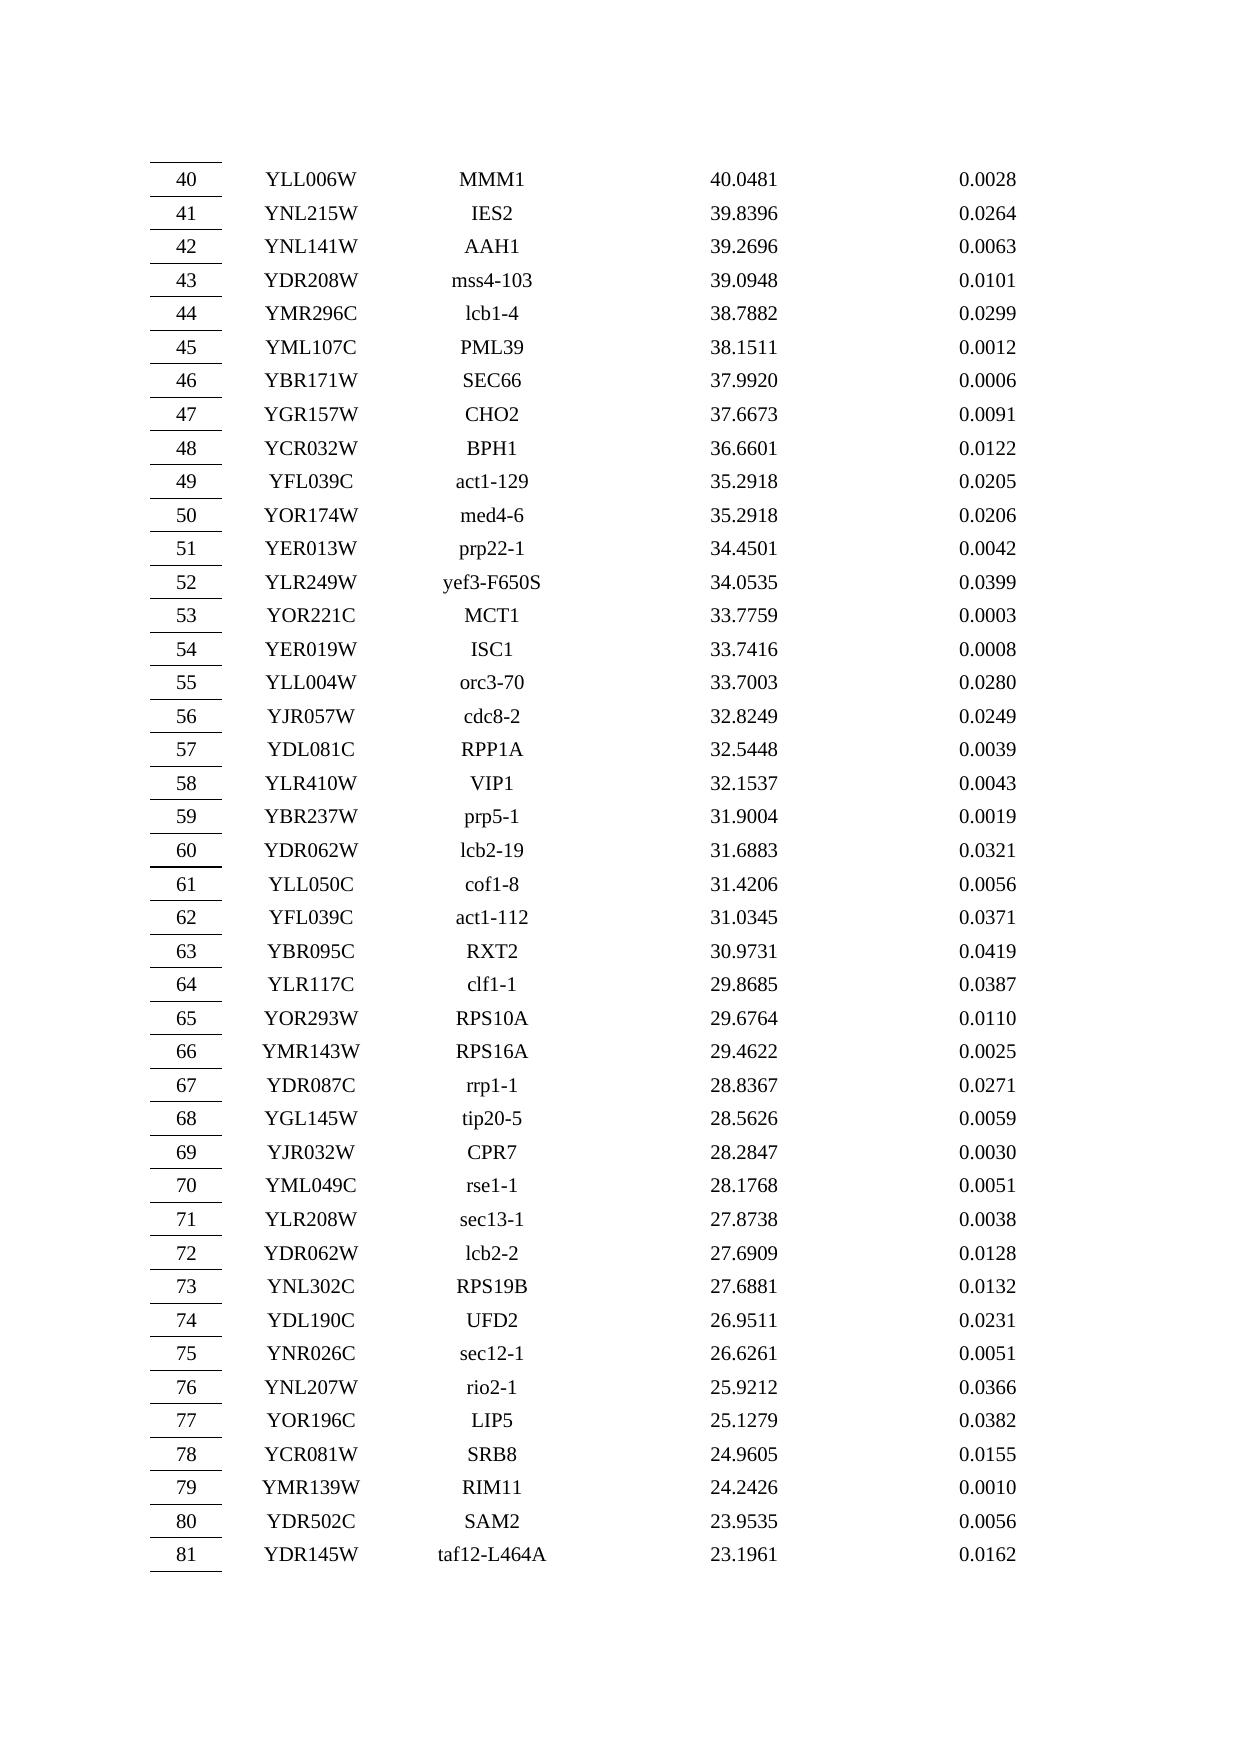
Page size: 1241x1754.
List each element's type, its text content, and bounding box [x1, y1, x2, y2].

table_cell 79 [150, 1471, 222, 1504]
table_cell med4-6 [400, 498, 584, 531]
table_cell 42 [150, 230, 222, 263]
table_cell YGR157W [222, 397, 399, 430]
table_cell rse1-1 [400, 1168, 584, 1202]
table_cell 0.0382 [904, 1403, 1071, 1437]
table_cell 24.9605 [584, 1437, 904, 1470]
table_cell MMM1 [400, 162, 584, 196]
table_cell RIM11 [400, 1470, 584, 1504]
table_cell 0.0042 [904, 531, 1071, 564]
table_cell 68 [150, 1102, 222, 1135]
table_cell 30.9731 [584, 934, 904, 967]
table_cell 0.0038 [904, 1202, 1071, 1235]
table_cell 72 [150, 1236, 222, 1269]
table_cell taf12-L464A [400, 1537, 584, 1571]
table_cell YBR095C [222, 934, 399, 967]
table_cell 0.0012 [904, 330, 1071, 363]
table_cell 32.8249 [584, 699, 904, 732]
table_cell 0.0003 [904, 598, 1071, 632]
table_cell 80 [150, 1505, 222, 1537]
table_cell 0.0101 [904, 263, 1071, 296]
table_cell 46 [150, 364, 222, 397]
table_cell 39.2696 [584, 229, 904, 263]
table_cell YDR062W [222, 1235, 399, 1269]
table_cell 0.0271 [904, 1068, 1071, 1101]
table_cell tip20-5 [400, 1101, 584, 1135]
table_cell 23.1961 [584, 1537, 904, 1571]
table_cell YFL039C [222, 464, 399, 497]
table_cell 0.0028 [904, 162, 1071, 196]
table_cell YMR139W [222, 1470, 399, 1504]
table_cell 0.0039 [904, 732, 1071, 766]
table_cell RPP1A [400, 732, 584, 766]
table_cell 26.9511 [584, 1303, 904, 1336]
table_cell 0.0051 [904, 1168, 1071, 1202]
table_cell 0.0063 [904, 229, 1071, 263]
table_cell 28.2847 [584, 1135, 904, 1168]
table_cell 33.7416 [584, 632, 904, 665]
table_cell lcb2-2 [400, 1235, 584, 1269]
table_cell YFL039C [222, 900, 399, 933]
table_cell 31.4206 [584, 866, 904, 900]
table_cell 0.0249 [904, 699, 1071, 732]
table_cell 0.0056 [904, 866, 1071, 900]
table_cell 65 [150, 1002, 222, 1034]
table_cell 0.0128 [904, 1235, 1071, 1269]
table_cell 0.0008 [904, 632, 1071, 665]
table_cell 25.9212 [584, 1370, 904, 1403]
table_cell 0.0399 [904, 565, 1071, 598]
table_cell YGL145W [222, 1101, 399, 1135]
table_cell YMR143W [222, 1034, 399, 1068]
table_cell 45 [150, 331, 222, 363]
table_cell 57 [150, 733, 222, 766]
table_cell 31.9004 [584, 799, 904, 833]
table_cell 62 [150, 901, 222, 933]
table_cell 55 [150, 666, 222, 699]
table_cell YLL050C [222, 866, 399, 900]
table_cell 52 [150, 566, 222, 598]
table_cell LIP5 [400, 1403, 584, 1437]
table_cell 37.6673 [584, 397, 904, 430]
table_cell YNL207W [222, 1370, 399, 1403]
table_cell YDR208W [222, 263, 399, 296]
table_cell 0.0043 [904, 766, 1071, 799]
table_cell YJR057W [222, 699, 399, 732]
table_cell 0.0025 [904, 1034, 1071, 1068]
table_cell AAH1 [400, 229, 584, 263]
table_cell YDR145W [222, 1537, 399, 1571]
table_cell 47 [150, 398, 222, 430]
table_cell SEC66 [400, 363, 584, 397]
table_cell 0.0419 [904, 934, 1071, 967]
table_cell SAM2 [400, 1504, 584, 1537]
table_cell 0.0019 [904, 799, 1071, 833]
table_cell UFD2 [400, 1303, 584, 1336]
table_cell YML107C [222, 330, 399, 363]
table_cell 74 [150, 1304, 222, 1336]
table_cell RXT2 [400, 934, 584, 967]
table_cell YMR296C [222, 296, 399, 330]
table_cell 58 [150, 767, 222, 799]
table_cell 39.8396 [584, 196, 904, 229]
table_cell YLR208W [222, 1202, 399, 1235]
table_cell 78 [150, 1438, 222, 1470]
table_cell 36.6601 [584, 430, 904, 464]
table_cell 32.1537 [584, 766, 904, 799]
table_cell YER019W [222, 632, 399, 665]
table_cell rio2-1 [400, 1370, 584, 1403]
table_cell 0.0155 [904, 1437, 1071, 1470]
table_cell 0.0387 [904, 967, 1071, 1001]
table_cell 31.6883 [584, 833, 904, 866]
table_cell rrp1-1 [400, 1068, 584, 1101]
table_cell 69 [150, 1136, 222, 1168]
table_cell 64 [150, 968, 222, 1001]
table_cell orc3-70 [400, 665, 584, 699]
table_cell YCR081W [222, 1437, 399, 1470]
table_cell VIP1 [400, 766, 584, 799]
table_cell 34.4501 [584, 531, 904, 564]
table_cell YLR410W [222, 766, 399, 799]
table_cell mss4-103 [400, 263, 584, 296]
table_cell 27.8738 [584, 1202, 904, 1235]
table_cell 73 [150, 1270, 222, 1302]
table_cell YNL141W [222, 229, 399, 263]
table_cell 70 [150, 1169, 222, 1202]
table_cell YLL006W [222, 162, 399, 196]
table_cell 67 [150, 1069, 222, 1101]
table_cell 29.6764 [584, 1001, 904, 1034]
table_cell 35.2918 [584, 498, 904, 531]
table_cell 29.8685 [584, 967, 904, 1001]
table_cell 26.6261 [584, 1336, 904, 1369]
table_cell 23.9535 [584, 1504, 904, 1537]
table_cell 0.0059 [904, 1101, 1071, 1135]
table_cell 27.6881 [584, 1269, 904, 1302]
table_cell 0.0205 [904, 464, 1071, 497]
table_cell 0.0231 [904, 1303, 1071, 1336]
table_cell prp5-1 [400, 799, 584, 833]
table_cell YOR293W [222, 1001, 399, 1034]
table_cell 0.0280 [904, 665, 1071, 699]
table_cell 48 [150, 431, 222, 464]
table_cell YJR032W [222, 1135, 399, 1168]
table_cell 49 [150, 465, 222, 497]
table_cell 63 [150, 935, 222, 967]
table_cell RPS16A [400, 1034, 584, 1068]
table_cell YDL081C [222, 732, 399, 766]
table_cell 75 [150, 1337, 222, 1369]
table_cell yef3-F650S [400, 565, 584, 598]
table_cell 29.4622 [584, 1034, 904, 1068]
table_cell YBR171W [222, 363, 399, 397]
table_cell 43 [150, 264, 222, 296]
table_cell 35.2918 [584, 464, 904, 497]
table_cell 50 [150, 499, 222, 531]
table_cell YNL302C [222, 1269, 399, 1302]
table_cell 32.5448 [584, 732, 904, 766]
table_cell RPS10A [400, 1001, 584, 1034]
table_cell lcb1-4 [400, 296, 584, 330]
table_cell 59 [150, 800, 222, 833]
table_cell 38.1511 [584, 330, 904, 363]
table_cell YDR502C [222, 1504, 399, 1537]
table_cell 77 [150, 1404, 222, 1437]
table_cell cof1-8 [400, 866, 584, 900]
table_cell 27.6909 [584, 1235, 904, 1269]
table_cell YLR117C [222, 967, 399, 1001]
table_cell 0.0264 [904, 196, 1071, 229]
table_cell RPS19B [400, 1269, 584, 1302]
table_cell YNR026C [222, 1336, 399, 1369]
table_cell 0.0162 [904, 1537, 1071, 1571]
table_cell 66 [150, 1035, 222, 1068]
table_cell YER013W [222, 531, 399, 564]
table_cell 25.1279 [584, 1403, 904, 1437]
table_cell YDR062W [222, 833, 399, 866]
table_cell 33.7759 [584, 598, 904, 632]
table_cell 0.0056 [904, 1504, 1071, 1537]
table_cell 39.0948 [584, 263, 904, 296]
table_cell 56 [150, 700, 222, 732]
table_cell 61 [150, 868, 222, 900]
table_cell YLL004W [222, 665, 399, 699]
table_cell 60 [150, 834, 222, 866]
table_cell 76 [150, 1371, 222, 1403]
table_cell 31.0345 [584, 900, 904, 933]
table_cell YML049C [222, 1168, 399, 1202]
table_cell prp22-1 [400, 531, 584, 564]
table_cell 0.0091 [904, 397, 1071, 430]
table_cell 0.0010 [904, 1470, 1071, 1504]
table_cell YOR221C [222, 598, 399, 632]
table_cell 0.0132 [904, 1269, 1071, 1302]
table_cell 41 [150, 197, 222, 229]
table_cell YLR249W [222, 565, 399, 598]
table_cell PML39 [400, 330, 584, 363]
table_cell 54 [150, 633, 222, 665]
table_cell 34.0535 [584, 565, 904, 598]
table_cell 40.0481 [584, 162, 904, 196]
table_cell lcb2-19 [400, 833, 584, 866]
table_cell act1-112 [400, 900, 584, 933]
table_cell 33.7003 [584, 665, 904, 699]
table_cell 0.0206 [904, 498, 1071, 531]
table_cell 0.0122 [904, 430, 1071, 464]
table_cell 71 [150, 1203, 222, 1235]
table_cell 81 [150, 1538, 222, 1571]
table_cell 44 [150, 297, 222, 330]
table_cell YNL215W [222, 196, 399, 229]
table_cell cdc8-2 [400, 699, 584, 732]
table_cell BPH1 [400, 430, 584, 464]
table_cell CPR7 [400, 1135, 584, 1168]
table_cell YDR087C [222, 1068, 399, 1101]
table_cell YOR174W [222, 498, 399, 531]
table_cell 0.0006 [904, 363, 1071, 397]
table_cell 0.0110 [904, 1001, 1071, 1034]
table_cell 28.1768 [584, 1168, 904, 1202]
table_cell 37.9920 [584, 363, 904, 397]
table_cell 51 [150, 532, 222, 564]
table_cell CHO2 [400, 397, 584, 430]
table_cell 0.0030 [904, 1135, 1071, 1168]
table_cell act1-129 [400, 464, 584, 497]
table_cell 28.5626 [584, 1101, 904, 1135]
table_cell 0.0051 [904, 1336, 1071, 1369]
table_cell 0.0366 [904, 1370, 1071, 1403]
table_cell YCR032W [222, 430, 399, 464]
table_cell YBR237W [222, 799, 399, 833]
table_cell sec12-1 [400, 1336, 584, 1369]
table_cell 0.0299 [904, 296, 1071, 330]
table_cell IES2 [400, 196, 584, 229]
table_cell sec13-1 [400, 1202, 584, 1235]
table_cell 38.7882 [584, 296, 904, 330]
table_cell 24.2426 [584, 1470, 904, 1504]
table_cell 40 [150, 163, 222, 196]
table_cell YOR196C [222, 1403, 399, 1437]
table_cell clf1-1 [400, 967, 584, 1001]
table_cell MCT1 [400, 598, 584, 632]
table_cell YDL190C [222, 1303, 399, 1336]
table_cell 53 [150, 599, 222, 632]
table_cell 28.8367 [584, 1068, 904, 1101]
table_cell SRB8 [400, 1437, 584, 1470]
table_cell 0.0321 [904, 833, 1071, 866]
table_cell 0.0371 [904, 900, 1071, 933]
table_cell ISC1 [400, 632, 584, 665]
